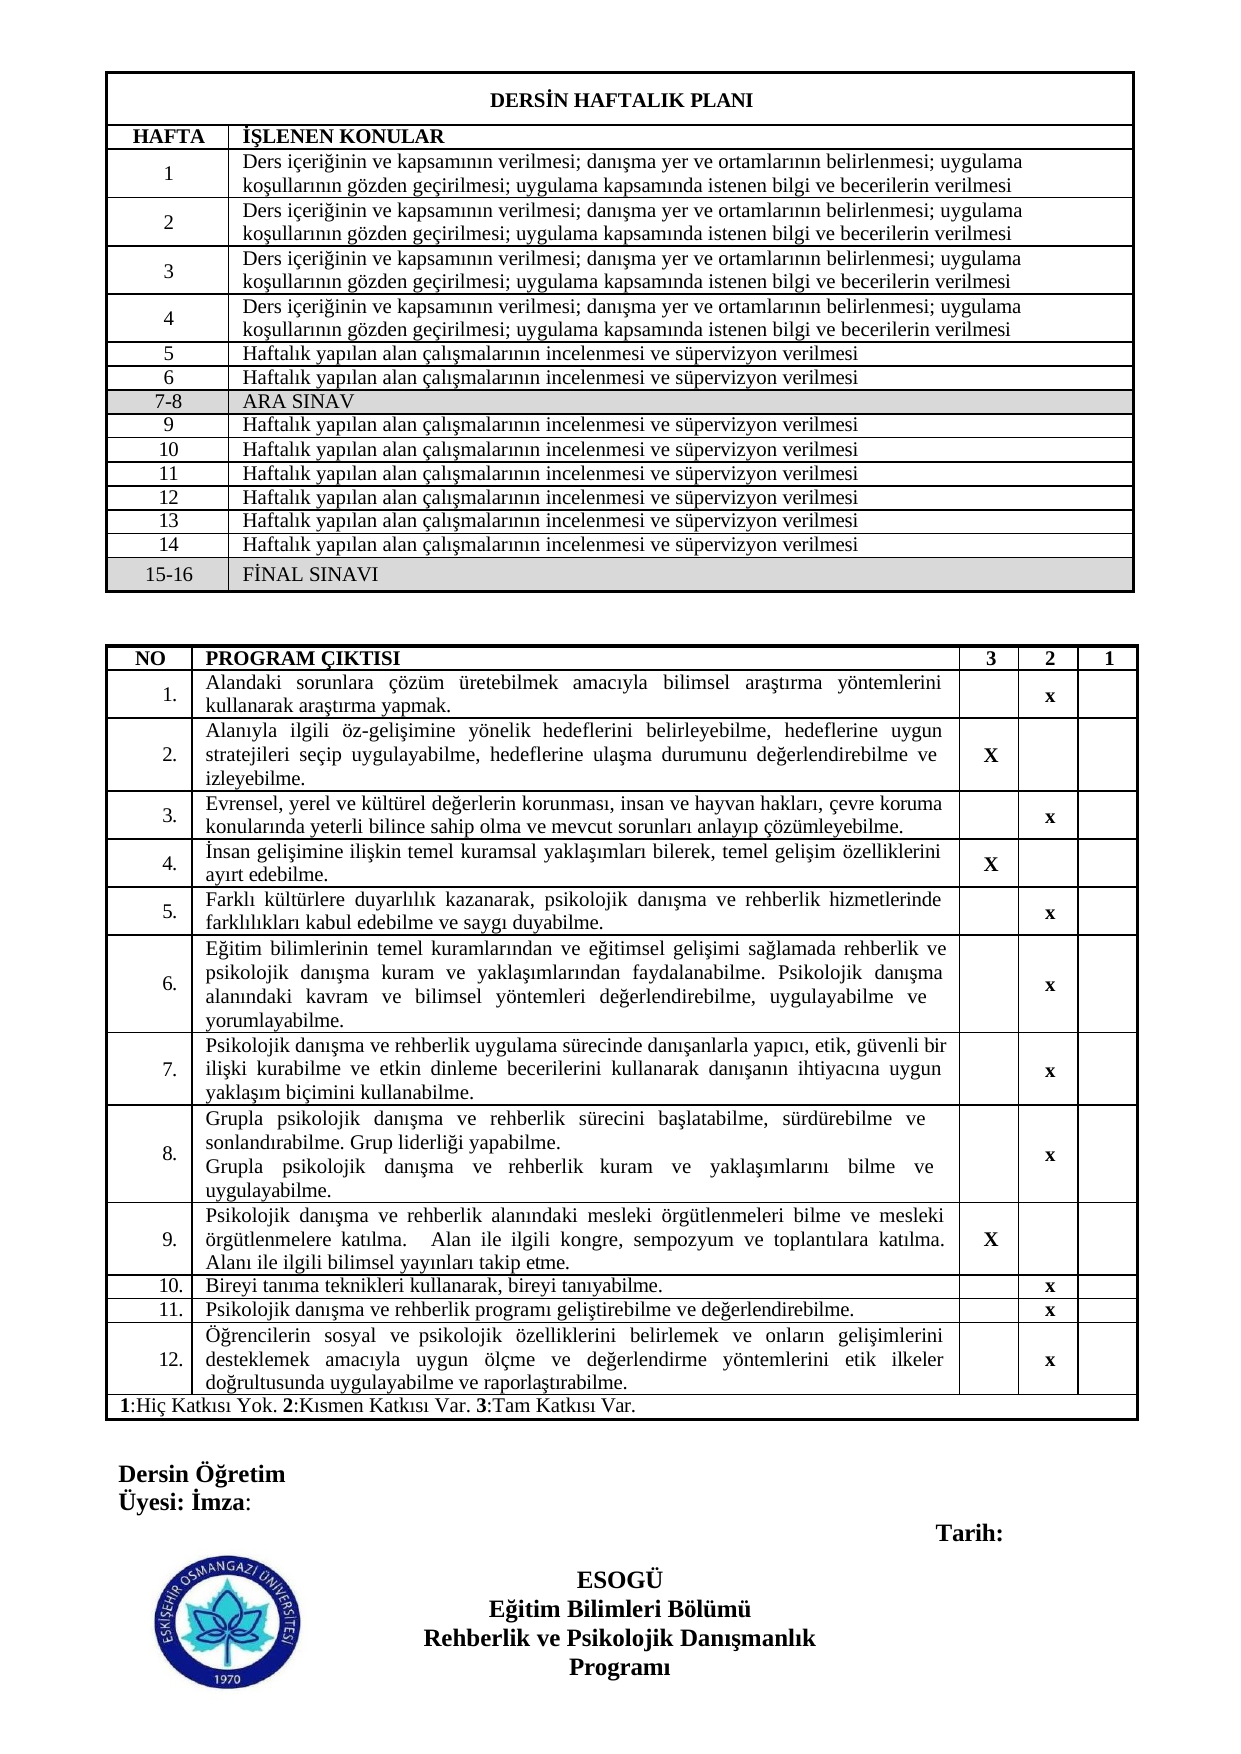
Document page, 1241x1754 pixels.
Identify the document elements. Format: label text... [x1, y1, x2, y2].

text Eğitim Bilimleri Bölümü [408, 1594, 832, 1623]
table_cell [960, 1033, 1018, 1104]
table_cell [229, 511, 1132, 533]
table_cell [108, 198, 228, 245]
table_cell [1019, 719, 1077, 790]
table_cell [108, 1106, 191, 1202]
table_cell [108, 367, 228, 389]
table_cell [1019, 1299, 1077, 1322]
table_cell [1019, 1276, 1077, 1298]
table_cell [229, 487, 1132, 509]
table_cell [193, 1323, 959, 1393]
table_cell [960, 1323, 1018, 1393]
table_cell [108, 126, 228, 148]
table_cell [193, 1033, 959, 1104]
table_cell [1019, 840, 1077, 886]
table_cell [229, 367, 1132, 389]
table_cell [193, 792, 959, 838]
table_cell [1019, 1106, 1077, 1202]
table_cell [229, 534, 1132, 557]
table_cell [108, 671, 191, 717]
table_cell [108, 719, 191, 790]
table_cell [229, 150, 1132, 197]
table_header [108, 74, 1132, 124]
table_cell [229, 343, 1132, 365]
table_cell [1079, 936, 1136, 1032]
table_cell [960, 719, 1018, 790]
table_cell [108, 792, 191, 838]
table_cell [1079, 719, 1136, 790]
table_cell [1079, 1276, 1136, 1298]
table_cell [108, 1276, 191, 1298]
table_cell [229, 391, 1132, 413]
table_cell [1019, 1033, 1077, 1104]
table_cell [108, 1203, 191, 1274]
text Tarih: [935, 1518, 1180, 1546]
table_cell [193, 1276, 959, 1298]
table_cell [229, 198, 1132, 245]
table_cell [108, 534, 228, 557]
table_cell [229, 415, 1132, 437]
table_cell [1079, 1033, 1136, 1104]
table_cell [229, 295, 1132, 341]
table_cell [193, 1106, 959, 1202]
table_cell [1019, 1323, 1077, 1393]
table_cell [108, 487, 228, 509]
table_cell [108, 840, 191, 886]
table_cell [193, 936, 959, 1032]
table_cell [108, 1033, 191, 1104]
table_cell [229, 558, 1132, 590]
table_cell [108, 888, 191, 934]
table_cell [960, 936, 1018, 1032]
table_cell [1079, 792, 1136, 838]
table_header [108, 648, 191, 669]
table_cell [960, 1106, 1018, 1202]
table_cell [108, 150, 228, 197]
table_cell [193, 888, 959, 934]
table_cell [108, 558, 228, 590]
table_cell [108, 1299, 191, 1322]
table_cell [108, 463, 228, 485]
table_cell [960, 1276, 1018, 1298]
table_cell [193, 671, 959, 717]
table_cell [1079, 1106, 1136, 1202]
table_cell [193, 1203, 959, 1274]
subtitle ESOGÜ [408, 1566, 832, 1594]
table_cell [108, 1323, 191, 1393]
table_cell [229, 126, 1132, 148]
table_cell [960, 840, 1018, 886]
text Dersin Öğretim Üyesi: İmza: [118, 1460, 318, 1516]
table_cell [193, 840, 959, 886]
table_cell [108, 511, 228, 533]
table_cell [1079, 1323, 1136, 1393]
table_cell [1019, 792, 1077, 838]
picture [148, 1548, 308, 1700]
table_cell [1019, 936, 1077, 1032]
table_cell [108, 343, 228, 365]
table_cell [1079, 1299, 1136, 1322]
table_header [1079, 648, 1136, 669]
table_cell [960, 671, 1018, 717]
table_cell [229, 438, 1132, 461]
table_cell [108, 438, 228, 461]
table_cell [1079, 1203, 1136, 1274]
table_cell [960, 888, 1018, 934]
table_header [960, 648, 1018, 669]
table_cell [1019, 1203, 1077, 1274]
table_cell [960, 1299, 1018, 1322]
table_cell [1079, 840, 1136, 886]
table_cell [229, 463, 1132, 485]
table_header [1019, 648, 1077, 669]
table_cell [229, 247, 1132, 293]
text Rehberlik ve Psikolojik Danışmanlık Programı [408, 1623, 831, 1681]
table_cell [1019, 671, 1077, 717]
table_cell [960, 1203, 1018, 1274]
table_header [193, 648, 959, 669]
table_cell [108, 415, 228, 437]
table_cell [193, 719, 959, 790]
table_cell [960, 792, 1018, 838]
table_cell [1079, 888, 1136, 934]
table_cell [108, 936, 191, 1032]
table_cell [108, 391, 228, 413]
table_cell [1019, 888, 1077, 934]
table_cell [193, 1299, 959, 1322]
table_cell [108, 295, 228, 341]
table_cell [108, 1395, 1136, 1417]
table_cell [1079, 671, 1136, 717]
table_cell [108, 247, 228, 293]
